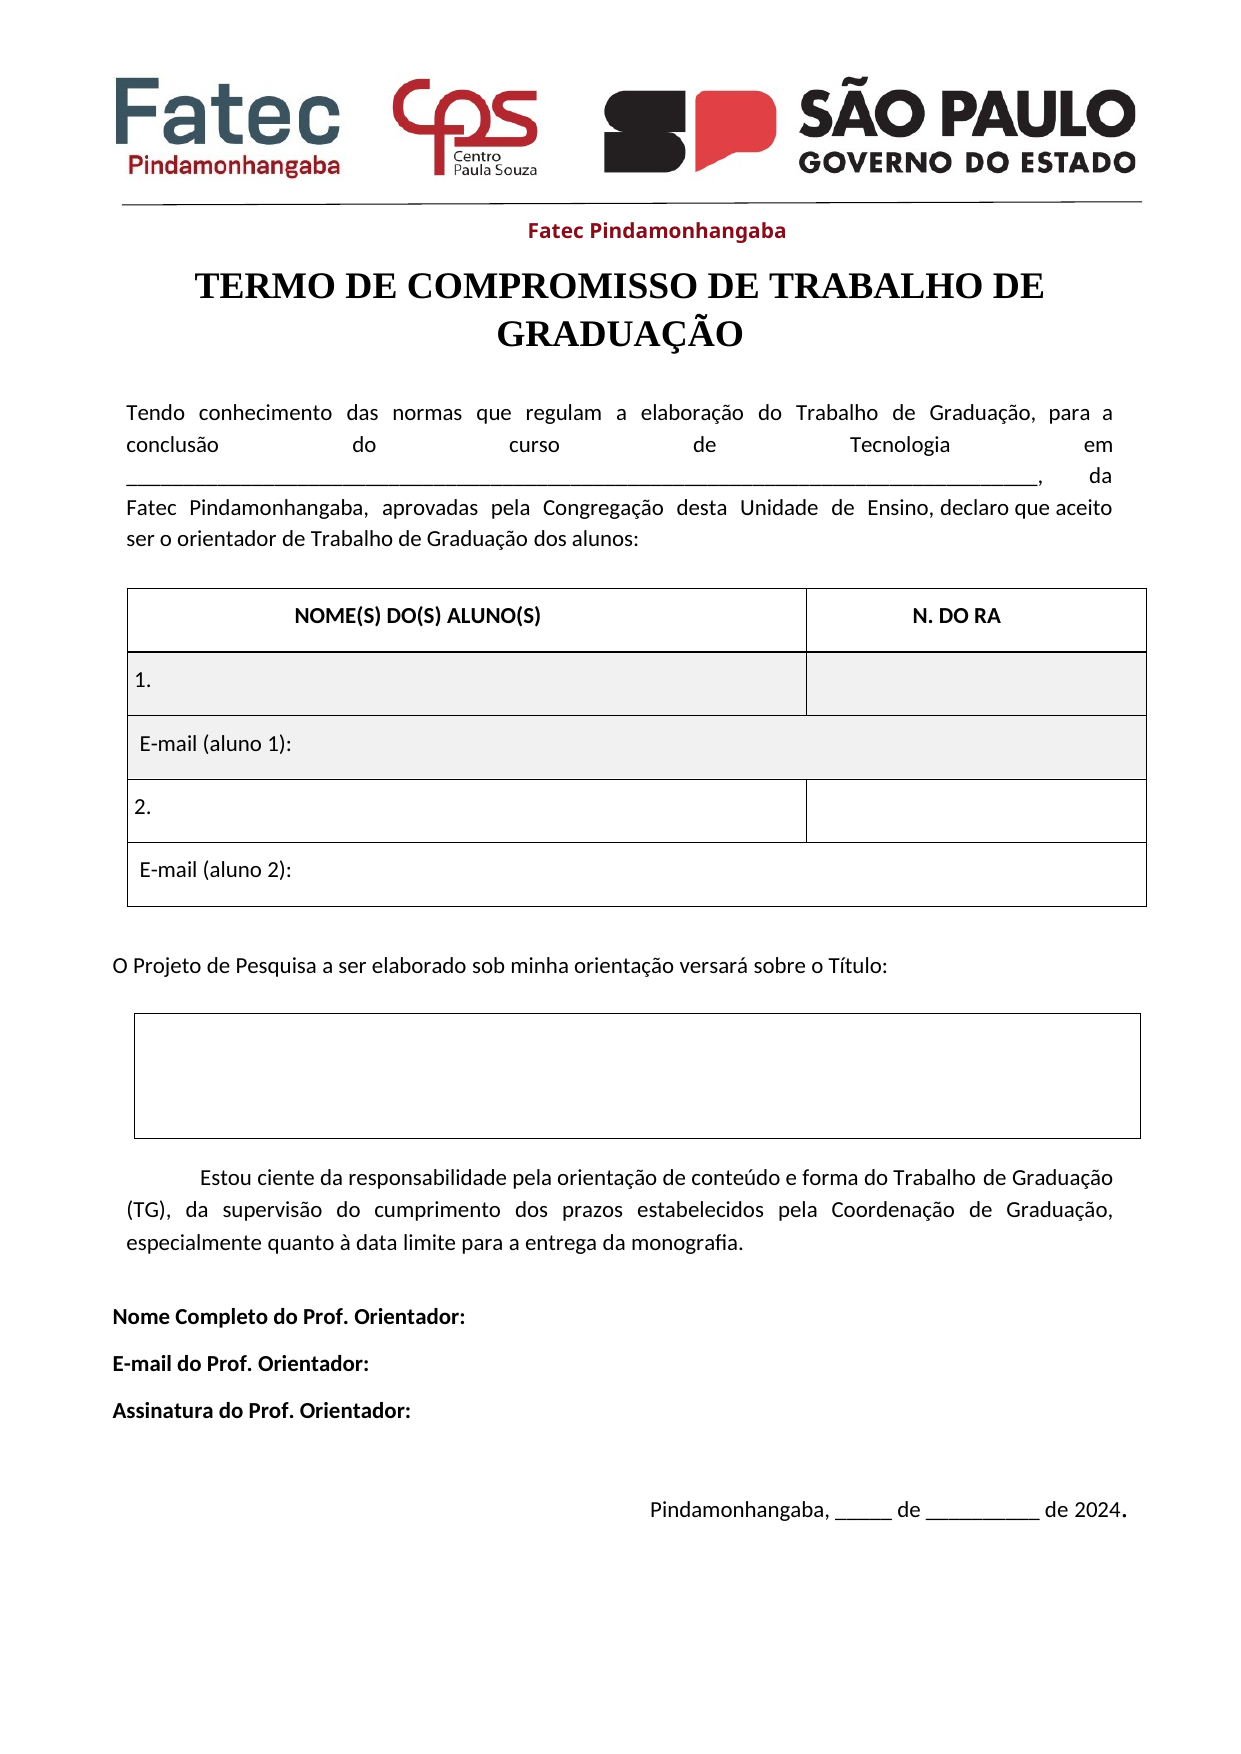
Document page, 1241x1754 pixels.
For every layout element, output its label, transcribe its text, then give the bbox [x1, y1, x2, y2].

text Tendo conhecimento das normas que regulam a elaboração do Trabalho de Graduação, para a conclusão do curso de Tecnologia em ________________________________________________________________________________, da Fatec Pindamonhangaba, aprovadas pela Congregação desta Unidade de Ensino, declaro que aceito ser o orientador de Trabalho de Graduação dos alunos: [126, 398, 1113, 552]
text Pindamonhangaba, _____ de __________ de 2024. [112, 1490, 1128, 1523]
table_cell 2. [128, 780, 806, 842]
table_header N. DO RA [807, 589, 1146, 651]
table_cell E-mail (aluno 2): [128, 843, 1146, 906]
picture [112, 73, 1136, 181]
text Assinatura do Prof. Orientador: [112, 1396, 1128, 1424]
table_cell [807, 780, 1146, 842]
text E-mail do Prof. Orientador: [112, 1349, 1128, 1377]
text TERMO DE COMPROMISSO DE TRABALHO DE GRADUAÇÃO [126, 263, 1113, 355]
table_cell [807, 653, 1146, 715]
table_header NOME(S) DO(S) ALUNO(S) [128, 589, 806, 651]
text O Projeto de Pesquisa a ser elaborado sob minha orientação versará sobre o Título: [112, 951, 1128, 979]
table_cell E-mail (aluno 1): [128, 716, 1146, 778]
table_cell 1. [128, 653, 806, 715]
text Estou ciente da responsabilidade pela orientação de conteúdo e forma do Trabalho de Graduação (TG), da supervisão do cumprimento dos prazos estabelecidos pela Coordenação de Graduação, especialmente quanto à data limite para a entrega da monografia. [126, 989, 1113, 1256]
text Nome Completo do Prof. Orientador: [112, 1302, 1128, 1330]
